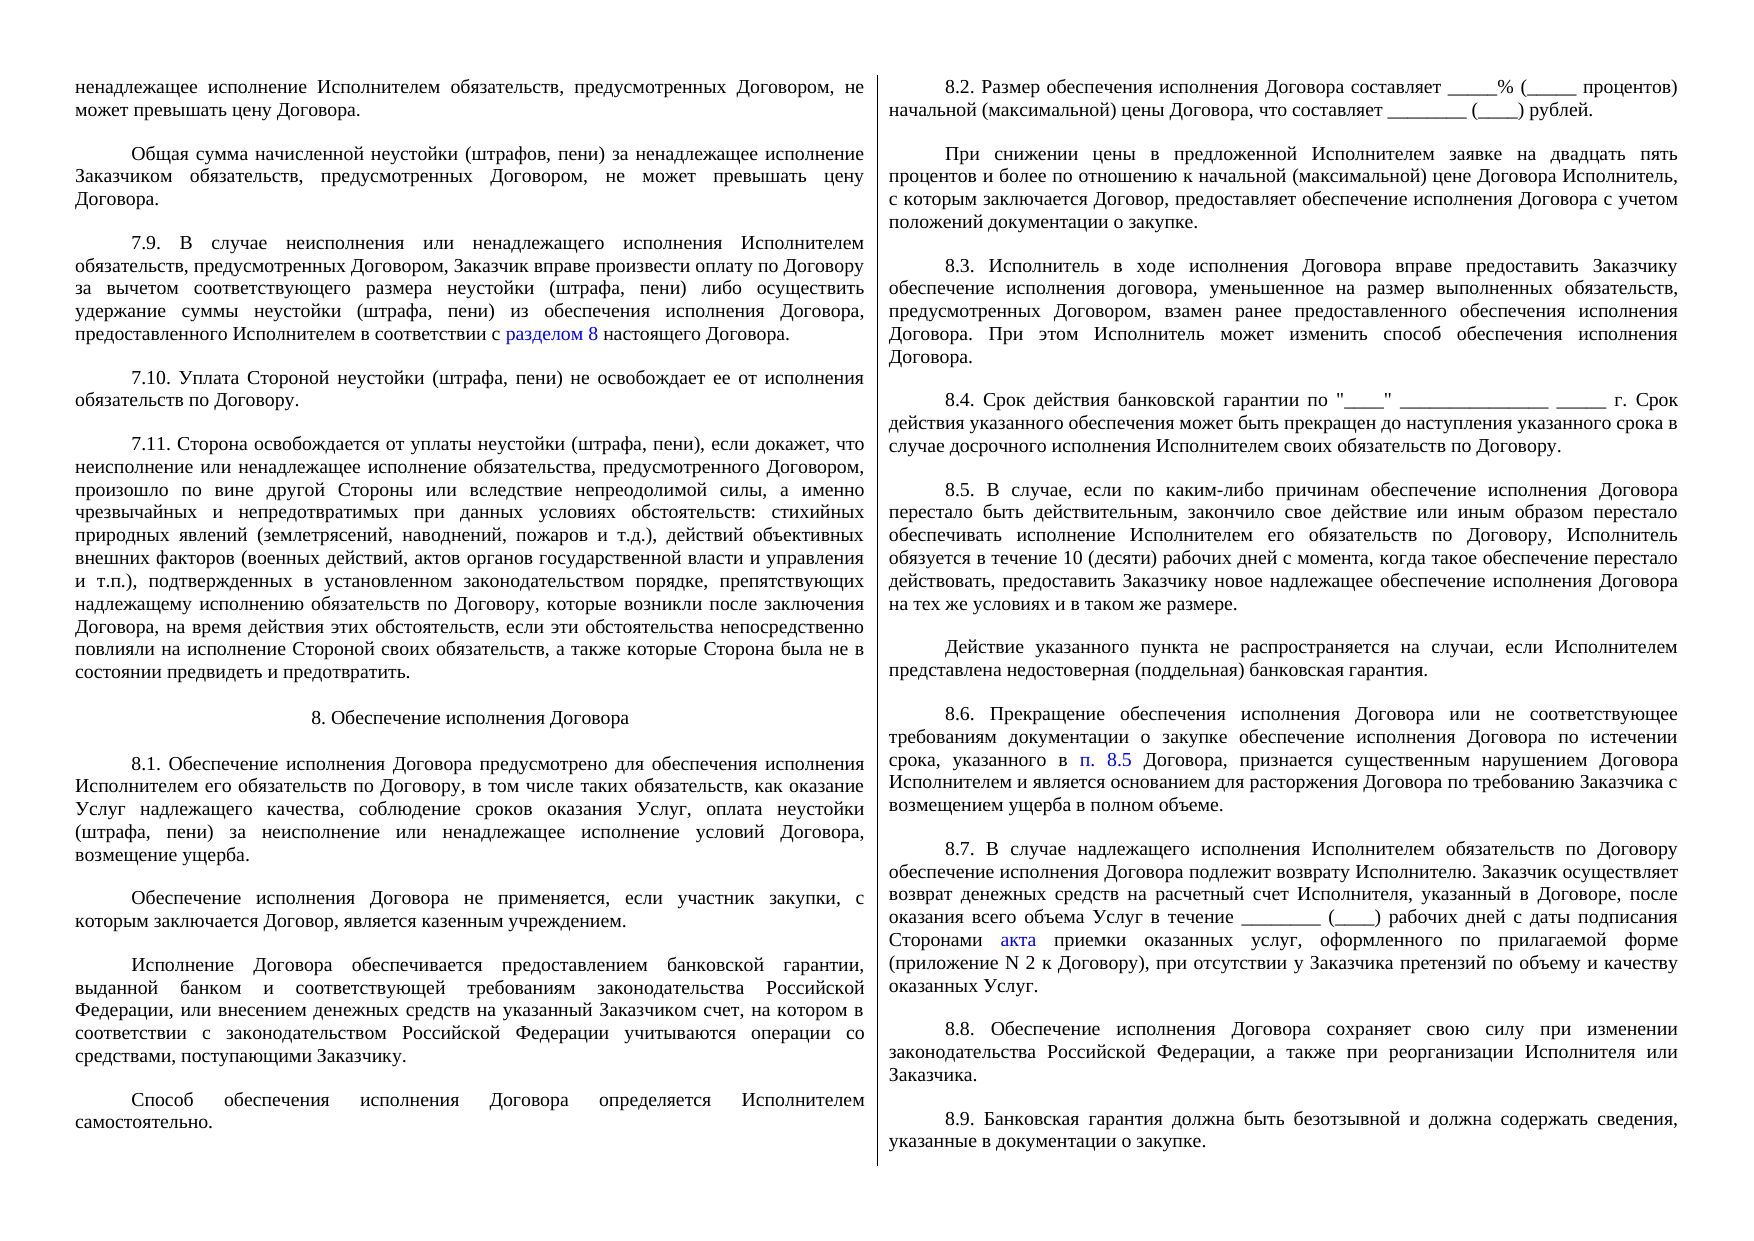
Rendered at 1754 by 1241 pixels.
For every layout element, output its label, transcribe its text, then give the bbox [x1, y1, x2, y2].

text 8.4. Срок действия банковской гарантии по "____" _______________ _____ г. Срок действия указанного обеспечения может быть прекращен до наступления указанного срока в случае досрочного исполнения Исполнителем своих обязательств по Договору. [889, 388, 1679, 457]
text 8.1. Обеспечение исполнения Договора предусмотрено для обеспечения исполнения Исполнителем его обязательств по Договору, в том числе таких обязательств, как оказание Услуг надлежащего качества, соблюдение сроков оказания Услуг, оплата неустойки (штрафа, пени) за неисполнение или ненадлежащее исполнение условий Договора, возмещение ущерба. [75, 751, 865, 866]
text 8. Обеспечение исполнения Договора [75, 706, 865, 729]
text 7.10. Уплата Стороной неустойки (штрафа, пени) не освобождает ее от исполнения обязательств по Договору. [75, 366, 865, 411]
text Способ обеспечения исполнения Договора определяется Исполнителем самостоятельно. [75, 1088, 865, 1133]
text 8.6. Прекращение обеспечения исполнения Договора или не соответствующее требованиям документации о закупке обеспечение исполнения Договора по истечении срока, указанного в п. 8.5 Договора, признается существенным нарушением Договора Исполнителем и является основанием для расторжения Договора по требованию Заказчика с возмещением ущерба в полном объеме. [889, 702, 1679, 816]
text 8.3. Исполнитель в ходе исполнения Договора вправе предоставить Заказчику обеспечение исполнения договора, уменьшенное на размер выполненных обязательств, предусмотренных Договором, взамен ранее предоставленного обеспечения исполнения Договора. При этом Исполнитель может изменить способ обеспечения исполнения Договора. [889, 253, 1679, 368]
text 8.5. В случае, если по каким-либо причинам обеспечение исполнения Договора перестало быть действительным, закончило свое действие или иным образом перестало обеспечивать исполнение Исполнителем его обязательств по Договору, Исполнитель обязуется в течение 10 (десяти) рабочих дней с момента, когда такое обеспечение перестало действовать, предоставить Заказчику новое надлежащее обеспечение исполнения Договора на тех же условиях и в таком же размере. [889, 478, 1679, 614]
text 8.8. Обеспечение исполнения Договора сохраняет свою силу при изменении законодательства Российской Федерации, а также при реорганизации Исполнителя или Заказчика. [889, 1017, 1679, 1086]
text Действие указанного пункта не распространяется на случаи, если Исполнителем представлена недостоверная (поддельная) банковская гарантия. [889, 635, 1679, 681]
text 7.11. Сторона освобождается от уплаты неустойки (штрафа, пени), если докажет, что неисполнение или ненадлежащее исполнение обязательства, предусмотренного Договором, произошло по вине другой Стороны или вследствие непреодолимой силы, а именно чрезвычайных и непредотвратимых при данных условиях обстоятельств: стихийных природных явлений (землетрясений, наводнений, пожаров и т.д.), действий объективных внешних факторов (военных действий, актов органов государственной власти и управления и т.п.), подтвержденных в установленном законодательством порядке, препятствующих надлежащему исполнению обязательств по Договору, которые возникли после заключения Договора, на время действия этих обстоятельств, если эти обстоятельства непосредственно повлияли на исполнение Стороной своих обязательств, а также которые Сторона была не в состоянии предвидеть и предотвратить. [75, 432, 865, 683]
text 8.9. Банковская гарантия должна быть безотзывной и должна содержать сведения, указанные в документации о закупке. [889, 1107, 1679, 1152]
text Исполнение Договора обеспечивается предоставлением банковской гарантии, выданной банком и соответствующей требованиям законодательства Российской Федерации, или внесением денежных средств на указанный Заказчиком счет, на котором в соответствии с законодательством Российской Федерации учитываются операции со средствами, поступающими Заказчику. [75, 953, 865, 1067]
text 8.7. В случае надлежащего исполнения Исполнителем обязательств по Договору обеспечение исполнения Договора подлежит возврату Исполнителю. Заказчик осуществляет возврат денежных средств на расчетный счет Исполнителя, указанный в Договоре, после оказания всего объема Услуг в течение ________ (____) рабочих дней с даты подписания Сторонами акта приемки оказанных услуг, оформленного по прилагаемой форме (приложение N 2 к Договору), при отсутствии у Заказчика претензий по объему и качеству оказанных Услуг. [889, 837, 1679, 996]
text Общая сумма начисленной неустойки (штрафов, пени) за ненадлежащее исполнение Заказчиком обязательств, предусмотренных Договором, не может превышать цену Договора. [75, 141, 865, 210]
text При снижении цены в предложенной Исполнителем заявке на двадцать пять процентов и более по отношению к начальной (максимальной) цене Договора Исполнитель, с которым заключается Договор, предоставляет обеспечение исполнения Договора с учетом положений документации о закупке. [889, 141, 1679, 233]
text 8.2. Размер обеспечения исполнения Договора составляет _____% (_____ процентов) начальной (максимальной) цены Договора, что составляет ________ (____) рублей. [889, 75, 1679, 121]
text Обеспечение исполнения Договора не применяется, если участник закупки, с которым заключается Договор, является казенным учреждением. [75, 886, 865, 932]
text 7.9. В случае неисполнения или ненадлежащего исполнения Исполнителем обязательств, предусмотренных Договором, Заказчик вправе произвести оплату по Договору за вычетом соответствующего размера неустойки (штрафа, пени) либо осуществить удержание суммы неустойки (штрафа, пени) из обеспечения исполнения Договора, предоставленного Исполнителем в соответствии с разделом 8 настоящего Договора. [75, 231, 865, 345]
